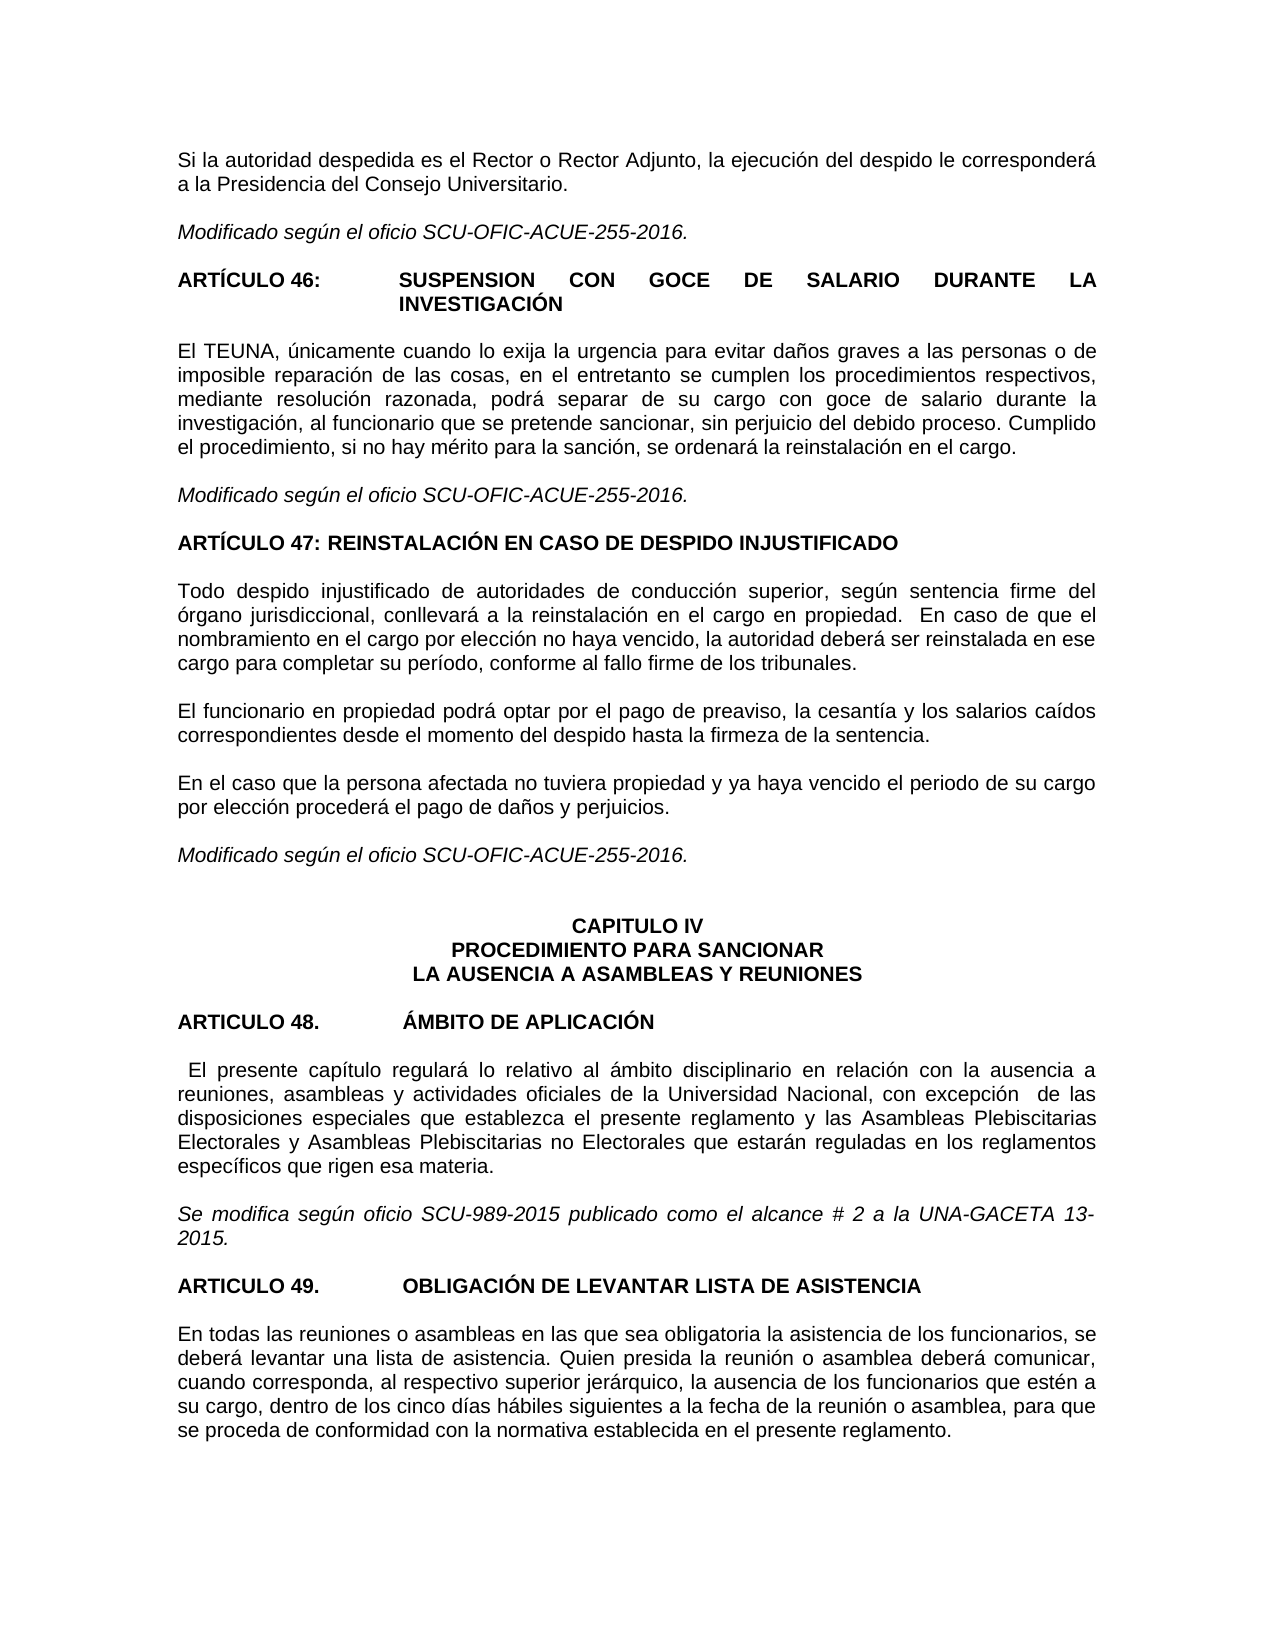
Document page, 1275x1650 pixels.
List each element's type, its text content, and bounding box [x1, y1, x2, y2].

text El presente capítulo regulará lo relativo al ámbito disciplinario en relación con la ausencia a reuniones, asambleas y actividades oficiales de la Universidad Nacional, con excepción de las disposiciones especiales que establezca el presente reglamento y las Asambleas Plebiscitarias Electorales y Asambleas Plebiscitarias no Electorales que estarán reguladas en los reglamentos específicos que rigen esa materia. [177, 1058, 1098, 1178]
text ARTÍCULO 46: SUSPENSION CON GOCE DE SALARIO DURANTE LA INVESTIGACIÓN [177, 267, 1098, 315]
text CAPITULO IV [177, 914, 1098, 938]
text El funcionario en propiedad podrá optar por el pago de preaviso, la cesantía y los salarios caídos correspondientes desde el momento del despido hasta la firmeza de la sentencia. [177, 699, 1098, 747]
text En todas las reuniones o asambleas en las que sea obligatoria la asistencia de los funcionarios, se deberá levantar una lista de asistencia. Quien presida la reunión o asamblea deberá comunicar, cuando corresponda, al respectivo superior jerárquico, la ausencia de los funcionarios que estén a su cargo, dentro de los cinco días hábiles siguientes a la fecha de la reunión o asamblea, para que se proceda de conformidad con la normativa establecida en el presente reglamento. [177, 1322, 1098, 1441]
text PROCEDIMIENTO PARA SANCIONAR [177, 938, 1098, 962]
text En el caso que la persona afectada no tuviera propiedad y ya haya vencido el periodo de su cargo por elección procederá el pago de daños y perjuicios. [177, 771, 1098, 818]
text Se modifica según oficio SCU-989-2015 publicado como el alcance # 2 a la UNA-GACETA 13-2015. [177, 1202, 1098, 1250]
text Todo despido injustificado de autoridades de conducción superior, según sentencia firme del órgano jurisdiccional, conllevará a la reinstalación en el cargo en propiedad. En caso de que el nombramiento en el cargo por elección no haya vencido, la autoridad deberá ser reinstalada en ese cargo para completar su período, conforme al fallo firme de los tribunales. [177, 579, 1098, 675]
text ARTÍCULO 47: REINSTALACIÓN EN CASO DE DESPIDO INJUSTIFICADO [177, 531, 1098, 555]
text ARTICULO 49. OBLIGACIÓN DE LEVANTAR LISTA DE ASISTENCIA [177, 1274, 1098, 1298]
text Modificado según el oficio SCU-OFIC-ACUE-255-2016. [177, 483, 1098, 507]
text Modificado según el oficio SCU-OFIC-ACUE-255-2016. [177, 842, 1098, 866]
text Modificado según el oficio SCU-OFIC-ACUE-255-2016. [177, 219, 1098, 243]
text ARTICULO 48. ÁMBITO DE APLICACIÓN [177, 1010, 1098, 1034]
text El TEUNA, únicamente cuando lo exija la urgencia para evitar daños graves a las personas o de imposible reparación de las cosas, en el entretanto se cumplen los procedimientos respectivos, mediante resolución razonada, podrá separar de su cargo con goce de salario durante la investigación, al funcionario que se pretende sancionar, sin perjuicio del debido proceso. Cumplido el procedimiento, si no hay mérito para la sanción, se ordenará la reinstalación en el cargo. [177, 339, 1098, 459]
text Si la autoridad despedida es el Rector o Rector Adjunto, la ejecución del despido le corresponderá a la Presidencia del Consejo Universitario. [177, 148, 1098, 196]
text LA AUSENCIA A ASAMBLEAS Y REUNIONES [177, 962, 1098, 986]
